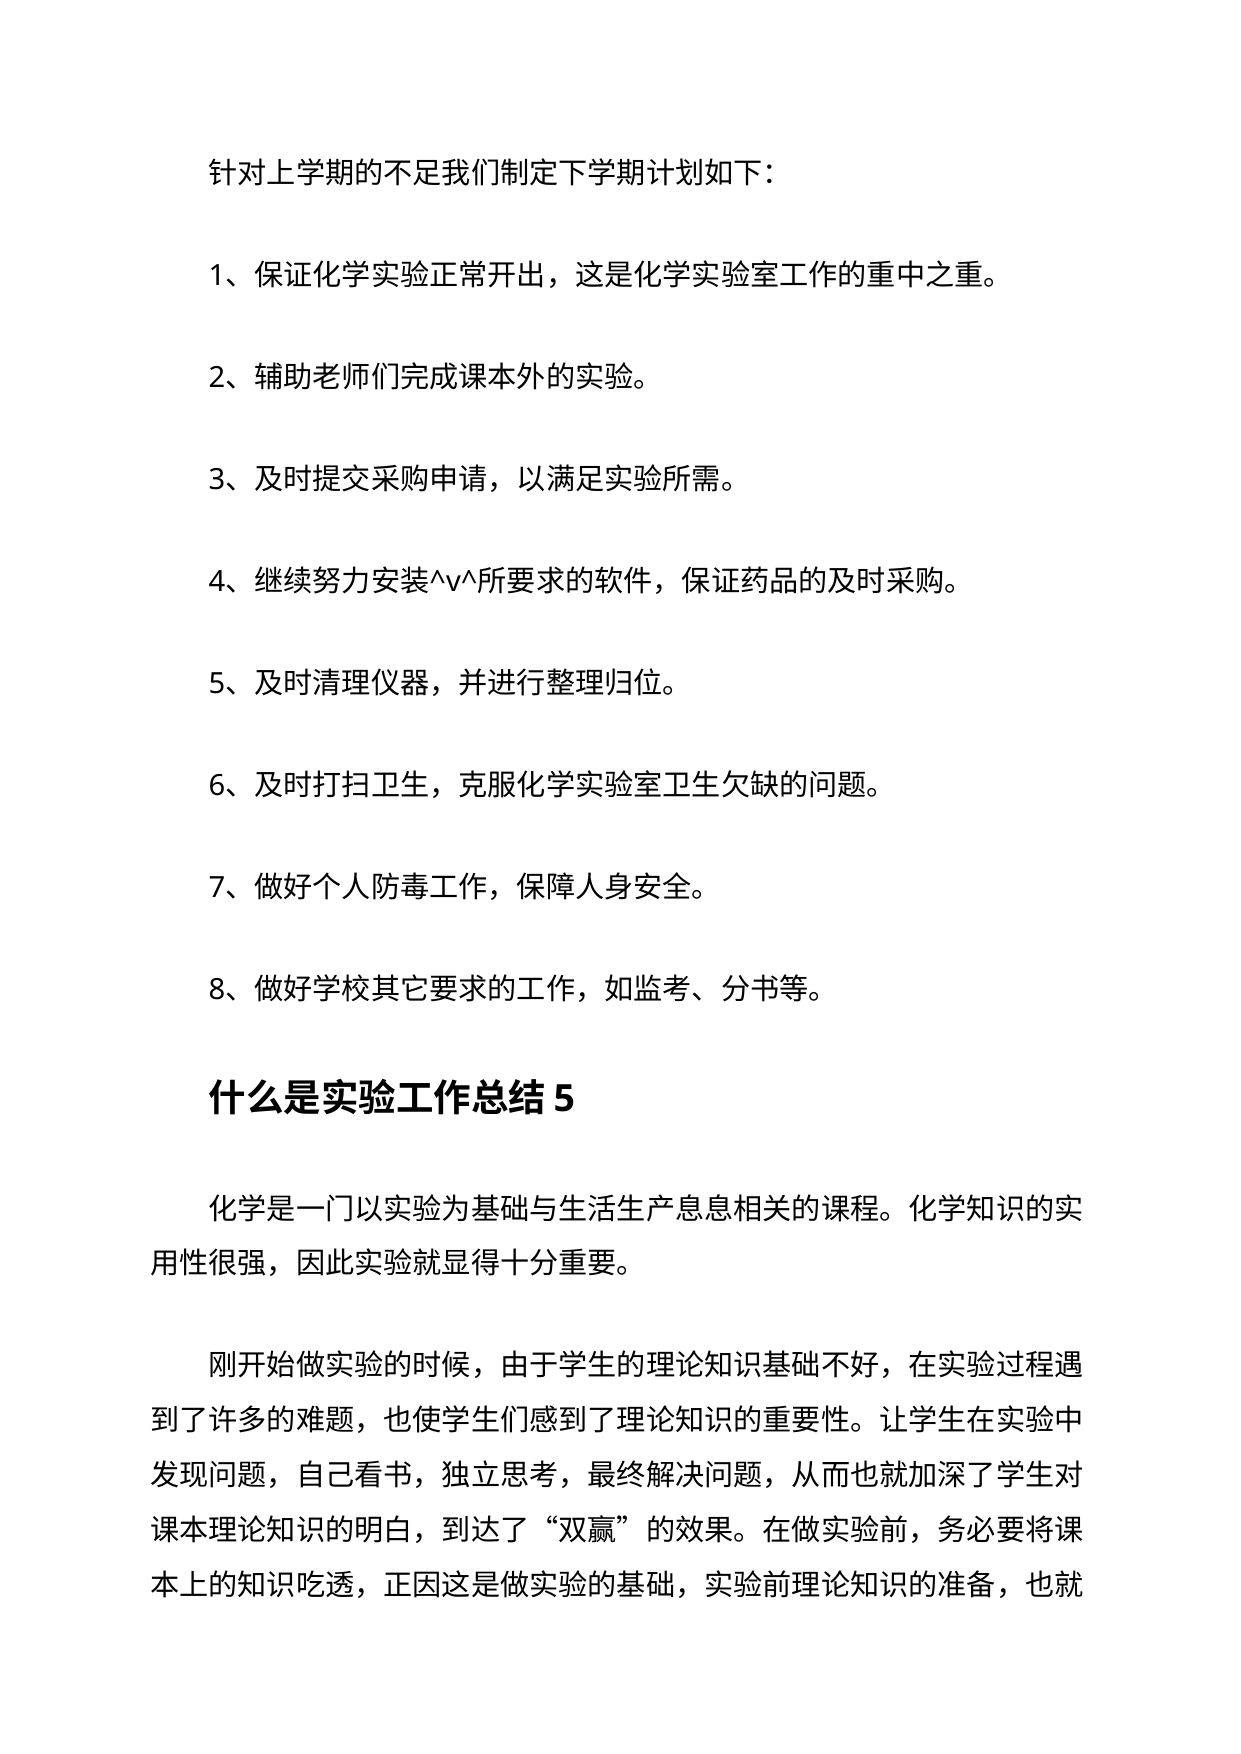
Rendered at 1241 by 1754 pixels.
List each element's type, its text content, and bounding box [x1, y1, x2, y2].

text 6、及时打扫卫生，克服化学实验室卫生欠缺的问题。 [150, 762, 1090, 804]
text 8、做好学校其它要求的工作，如监考、分书等。 [150, 966, 1090, 1008]
text 3、及时提交采购申请，以满足实验所需。 [150, 456, 1090, 498]
text 什么是实验工作总结5 [150, 1068, 1090, 1122]
text 4、继续努力安装^v^所要求的软件，保证药品的及时采购。 [150, 558, 1090, 600]
text 7、做好个人防毒工作，保障人身安全。 [150, 864, 1090, 906]
text 化学是一门以实验为基础与生活生产息息相关的课程。化学知识的实用性很强，因此实验就显得十分重要。 [150, 1185, 1090, 1282]
text 1、保证化学实验正常开出，这是化学实验室工作的重中之重。 [150, 252, 1090, 294]
text 针对上学期的不足我们制定下学期计划如下： [150, 150, 1090, 192]
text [150, 1342, 1090, 1604]
text 2、辅助老师们完成课本外的实验。 [150, 354, 1090, 396]
text 5、及时清理仪器，并进行整理归位。 [150, 660, 1090, 702]
